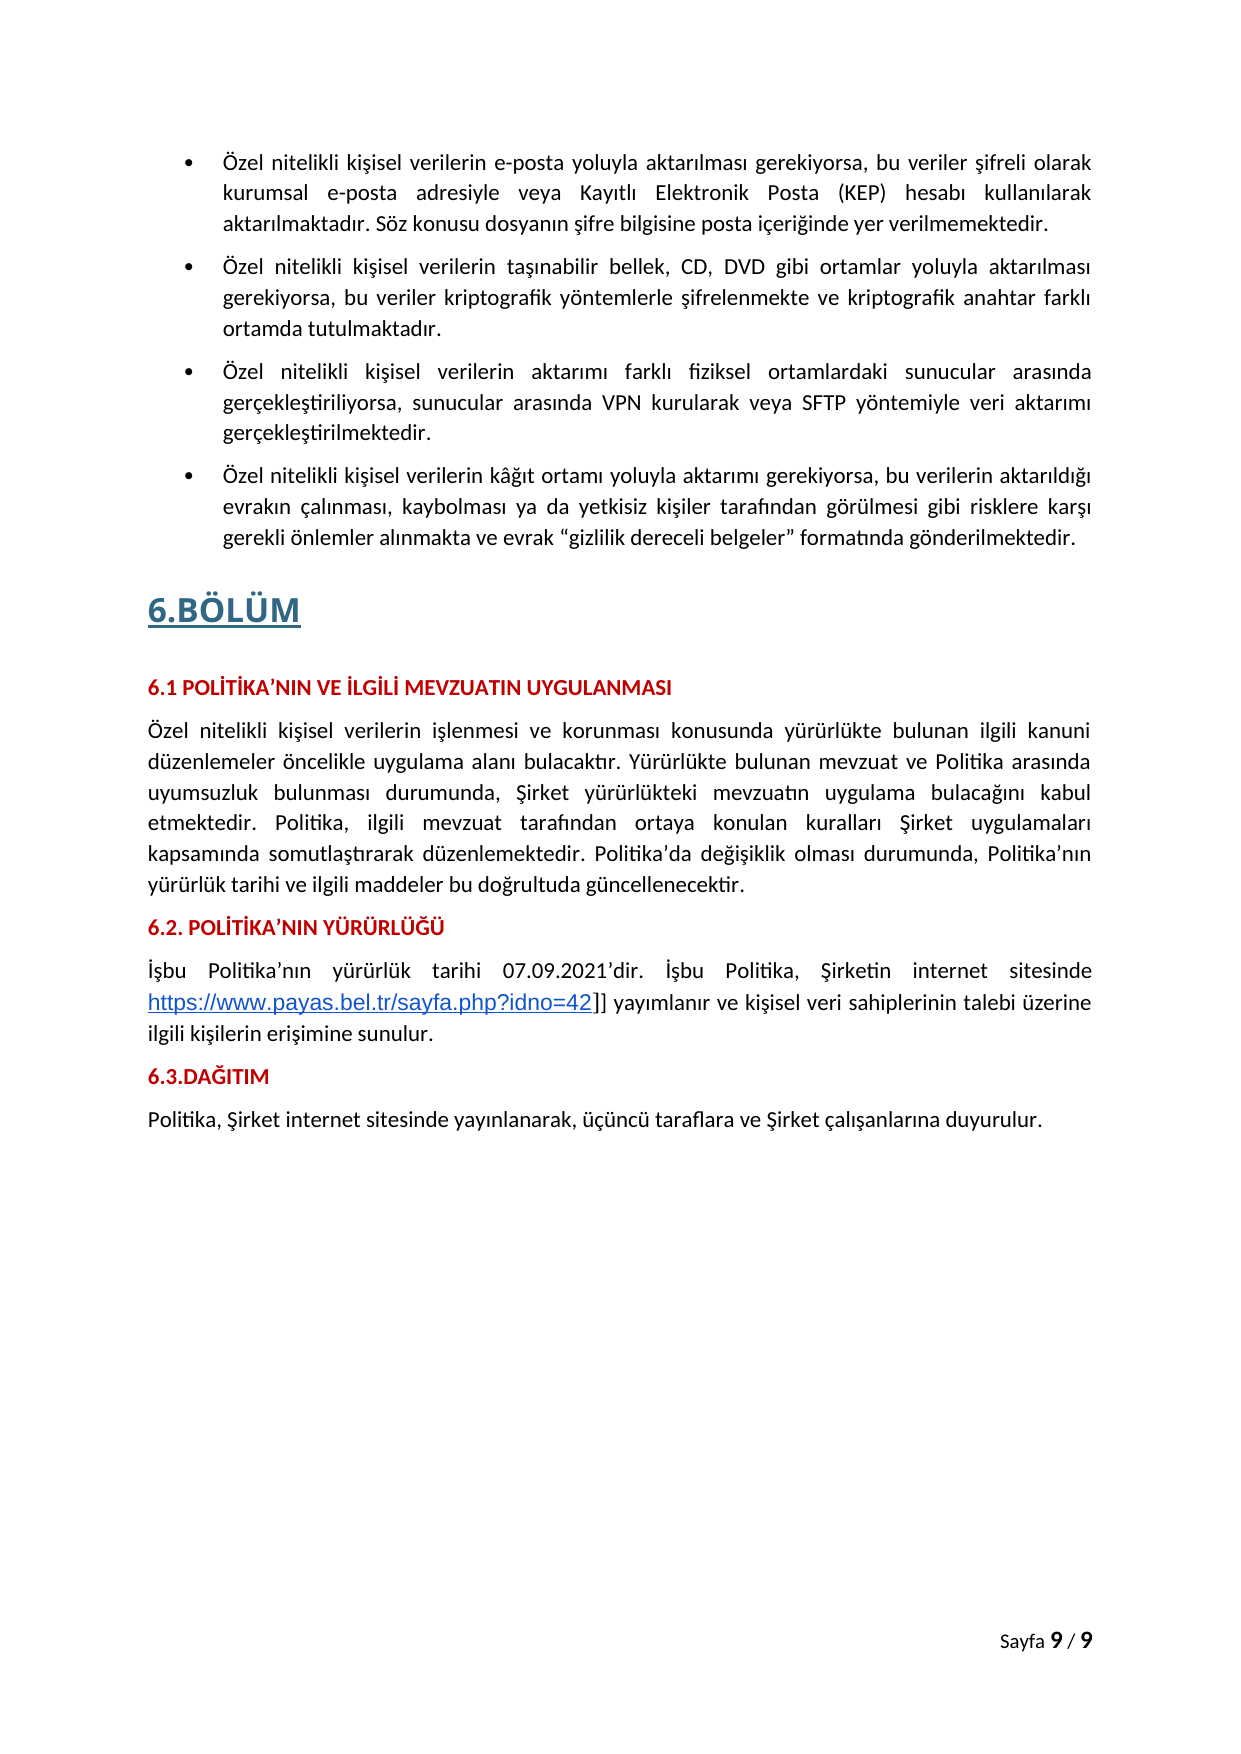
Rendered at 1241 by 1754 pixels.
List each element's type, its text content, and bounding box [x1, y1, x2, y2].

text 6.3.DAĞITIM [148, 1062, 1093, 1090]
subtitle 6.BÖLÜM [148, 587, 1093, 633]
text Politika, Şirket internet sitesinde yayınlanarak, üçüncü taraflara ve Şirket çalışanlarına duyurulur. [148, 1105, 1093, 1133]
list Özel nitelikli kişisel verilerin aktarımı farklı fiziksel ortamlardaki sunucular arasında gerçekleştiriliyorsa, sunucular arasında VPN kurularak veya SFTP yöntemiyle veri aktarımı gerçekleştirilmektedir. [185, 357, 1093, 446]
list Özel nitelikli kişisel verilerin taşınabilir bellek, CD, DVD gibi ortamlar yoluyla aktarılması gerekiyorsa, bu veriler kriptografik yöntemlerle şifrelenmekte ve kriptografik anahtar farklı ortamda tutulmaktadır. [185, 252, 1093, 342]
text Özel nitelikli kişisel verilerin işlenmesi ve korunması konusunda yürürlükte bulunan ilgili kanuni düzenlemeler öncelikle uygulama alanı bulacaktır. Yürürlükte bulunan mevzuat ve Politika arasında uyumsuzluk bulunması durumunda, Şirket yürürlükteki mevzuatın uygulama bulacağını kabul etmektedir. Politika, ilgili mevzuat tarafından ortaya konulan kuralları Şirket uygulamaları kapsamında somutlaştırarak düzenlemektedir. Politika’da değişiklik olması durumunda, Politika’nın yürürlük tarihi ve ilgili maddeler bu doğrultuda güncellenecektir. [148, 716, 1093, 898]
list Özel nitelikli kişisel verilerin kâğıt ortamı yoluyla aktarımı gerekiyorsa, bu verilerin aktarıldığı evrakın çalınması, kaybolması ya da yetkisiz kişiler tarafından görülmesi gibi risklere karşı gerekli önlemler alınmakta ve evrak “gizlilik dereceli belgeler” formatında gönderilmektedir. [185, 462, 1093, 551]
text İşbu Politika’nın yürürlük tarihi 07.09.2021’dir. İşbu Politika, Şirketin internet sitesinde https://www.payas.bel.tr/sayfa.php?idno=42]] yayımlanır ve kişisel veri sahiplerinin talebi üzerine ilgili kişilerin erişimine sunulur. [148, 956, 1093, 1047]
text 6.1 POLİTİKA’NIN VE İLGİLİ MEVZUATIN UYGULANMASI [148, 673, 1093, 701]
text 6.2. POLİTİKA’NIN YÜRÜRLÜĞÜ [148, 913, 1093, 941]
list Özel nitelikli kişisel verilerin e-posta yoluyla aktarılması gerekiyorsa, bu veriler şifreli olarak kurumsal e-posta adresiyle veya Kayıtlı Elektronik Posta (KEP) hesabı kullanılarak aktarılmaktadır. Söz konusu dosyanın şifre bilgisine posta içeriğinde yer verilmemektedir. [185, 148, 1093, 237]
